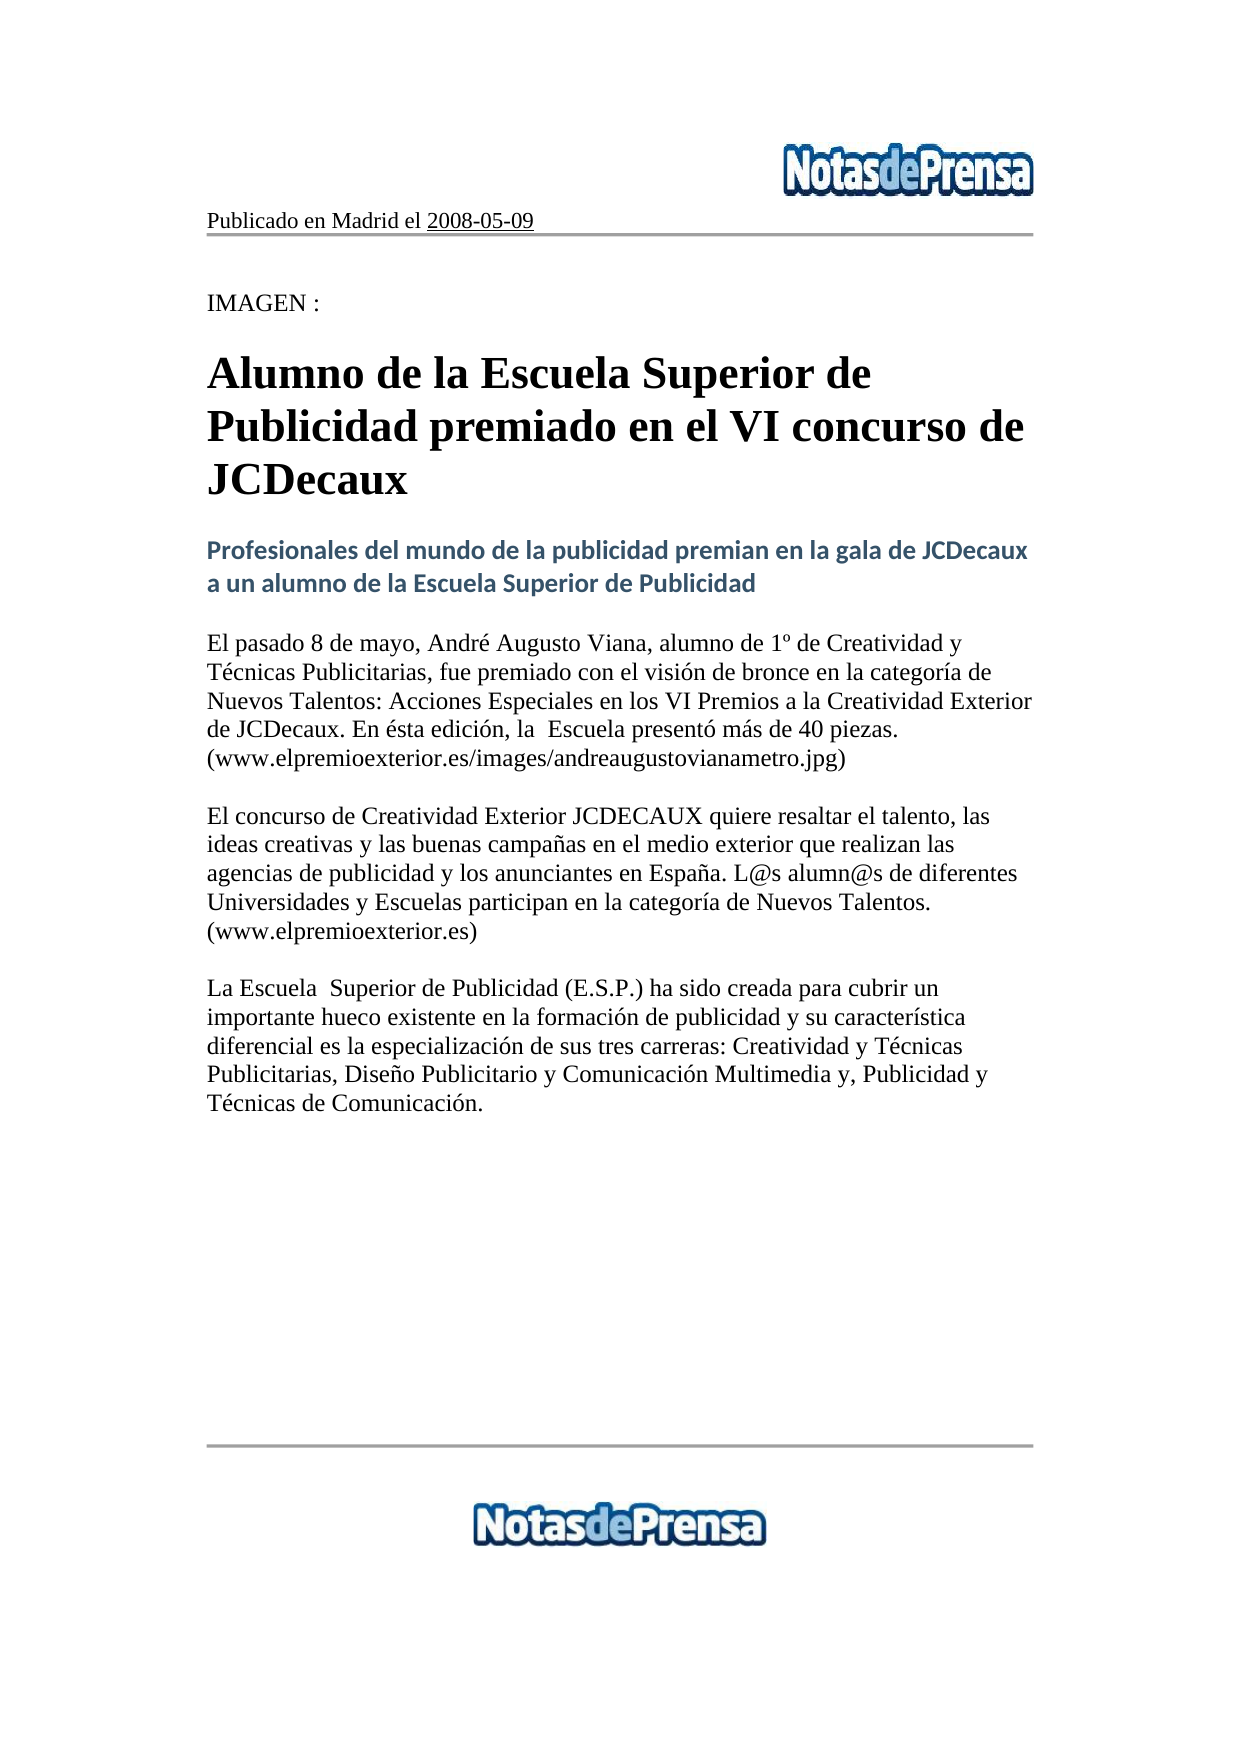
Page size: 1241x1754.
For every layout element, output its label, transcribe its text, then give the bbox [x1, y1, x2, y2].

subtitle Profesionales del mundo de la publicidad premian en la gala de JCDecaux a un alumno de la Escuela Superior de Publicidad [207, 533, 1033, 599]
text El pasado 8 de mayo, André Augusto Viana, alumno de 1º de Creatividad y Técnicas Publicitarias, fue premiado con el visión de bronce en la categoría de Nuevos Talentos: Acciones Especiales en los VI Premios a la Creatividad Exterior de JCDecaux. En ésta edición, la Escuela presentó más de 40 piezas. (www.elpremioexterior.es/images/andreaugustovianametro.jpg) El concurso de Creatividad Exterior JCDECAUX quiere resaltar el talento, las ideas creativas y las buenas campañas en el medio exterior que realizan las agencias de publicidad y los anunciantes en España. L@s alumn@s de diferentes Universidades y Escuelas participan en la categoría de Nuevos Talentos. (www.elpremioexterior.es) La Escuela Superior de Publicidad (E.S.P.) ha sido creada para cubrir un importante hueco existente en la formación de publicidad y su característica diferencial es la especialización de sus tres carreras: Creatividad y Técnicas Publicitarias, Diseño Publicitario y Comunicación Multimedia y, Publicidad y Técnicas de Comunicación. [207, 628, 1033, 1117]
text IMAGEN : [207, 288, 1033, 317]
subtitle Alumno de la Escuela Superior de Publicidad premiado en el VI concurso de JCDecaux [207, 346, 1033, 504]
picture [473, 1501, 767, 1548]
picture [783, 142, 1034, 199]
